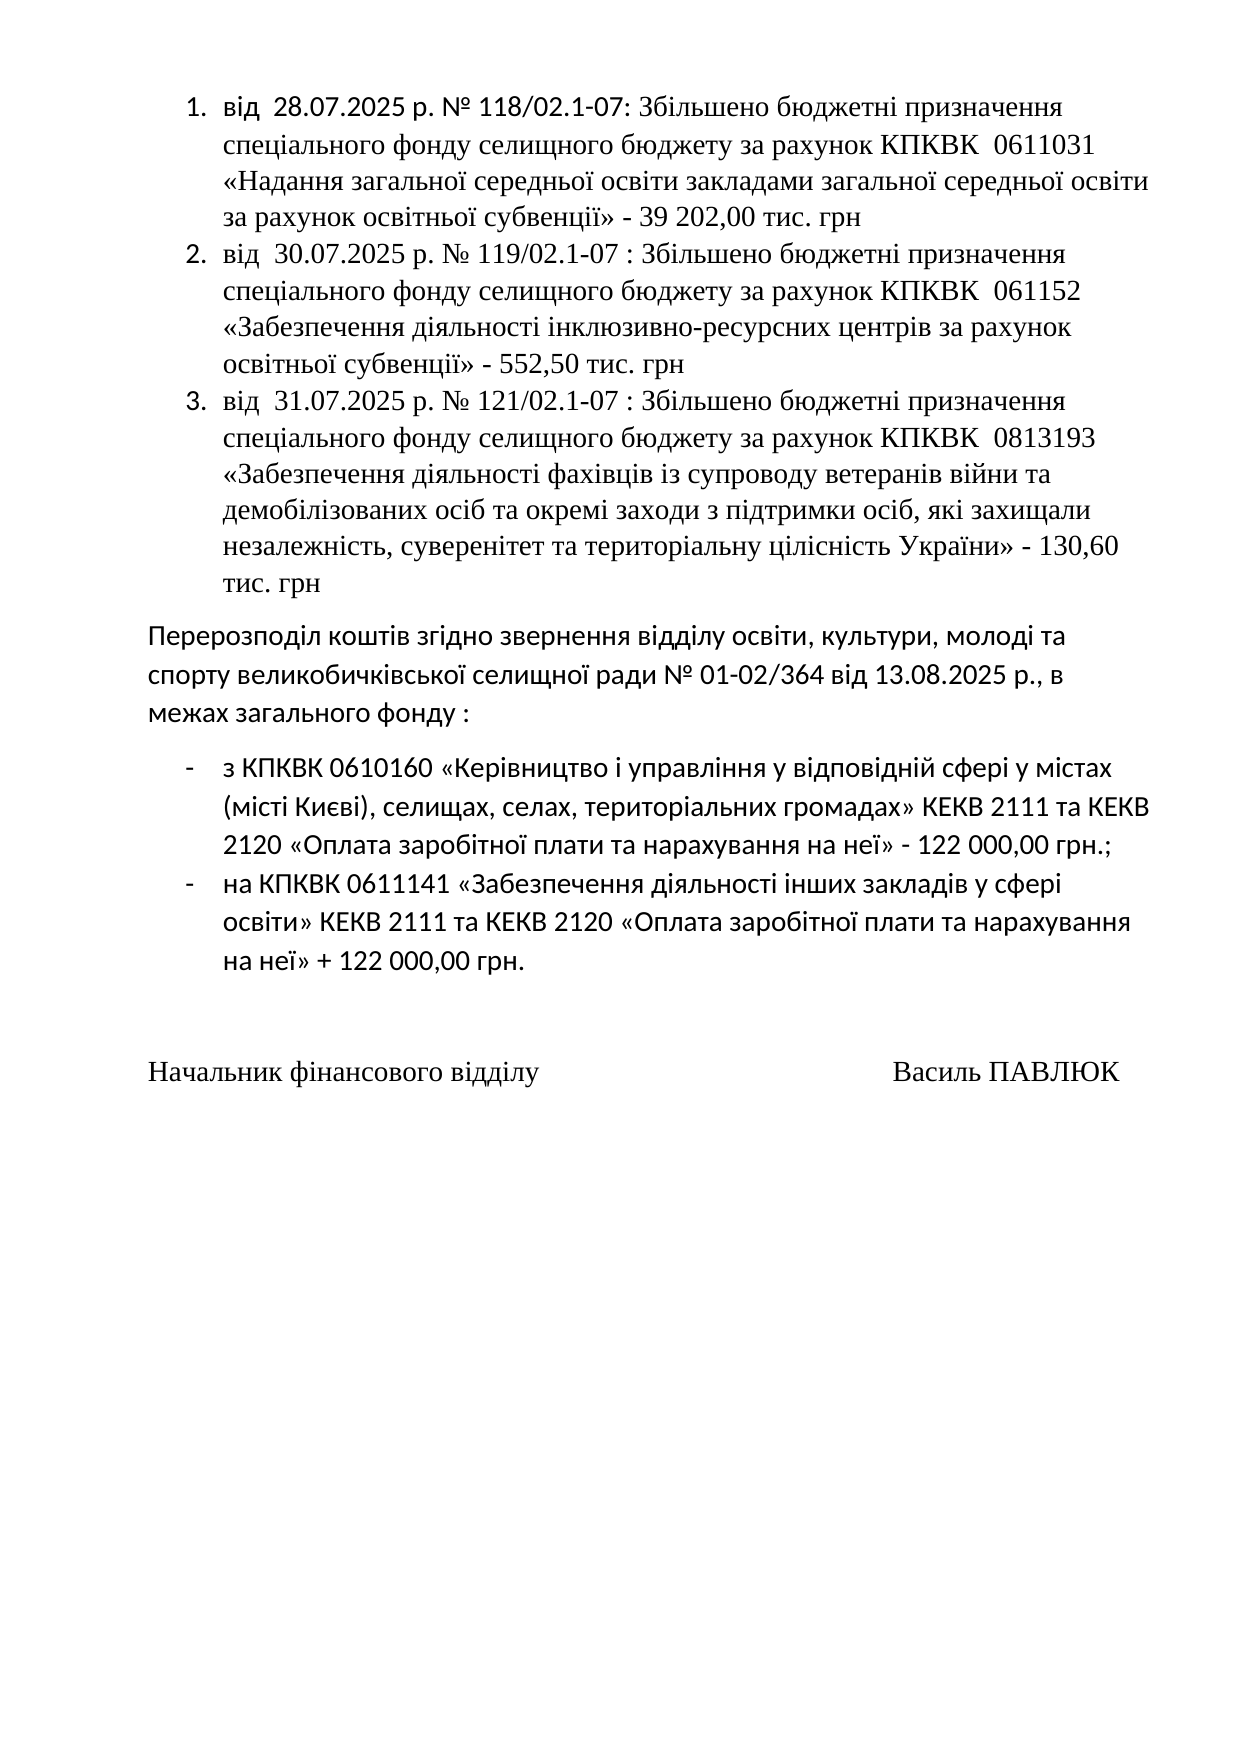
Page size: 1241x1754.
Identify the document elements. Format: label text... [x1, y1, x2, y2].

list з КПКВК 0610160 «Керівництво і управління у відповідній сфері у містах (місті Києві), селищах, селах, територіальних громадах» КЕКВ 2111 та КЕКВ 2120 «Оплата заробітної плати та нарахування на неї» - 122 000,00 грн.; [185, 749, 1152, 862]
list від 28.07.2025 р. № 118/02.1-07: Збільшено бюджетні призначення спеціального фонду селищного бюджету за рахунок КПКВК 0611031 «Надання загальної середньої освіти закладами загальної середньої освіти за рахунок освітньої субвенції» - 39 202,00 тис. грн [185, 88, 1152, 233]
list від 30.07.2025 р. № 119/02.1-07 : Збільшено бюджетні призначення спеціального фонду селищного бюджету за рахунок КПКВК 061152 «Забезпечення діяльності інклюзивно-ресурсних центрів за рахунок освітньої субвенції» - 552,50 тис. грн [185, 235, 1152, 379]
list від 31.07.2025 р. № 121/02.1-07 : Збільшено бюджетні призначення спеціального фонду селищного бюджету за рахунок КПКВК 0813193 «Забезпечення діяльності фахівців із супроводу ветеранів війни та демобілізованих осіб та окремі заходи з підтримки осіб, які захищали незалежність, суверенітет та територіальну цілісність України» - 130,60 тис. грн [185, 382, 1152, 598]
text Начальник фінансового відділу Василь ПАВЛЮК [148, 1054, 1152, 1087]
list на КПКВК 0611141 «Забезпечення діяльності інших закладів у сфері освіти» КЕКВ 2111 та КЕКВ 2120 «Оплата заробітної плати та нарахування на неї» + 122 000,00 грн. [185, 865, 1152, 977]
text Перерозподіл коштів згідно звернення відділу освіти, культури, молоді та спорту великобичківської селищної ради № 01-02/364 від 13.08.2025 р., в межах загального фонду : [148, 617, 1152, 730]
